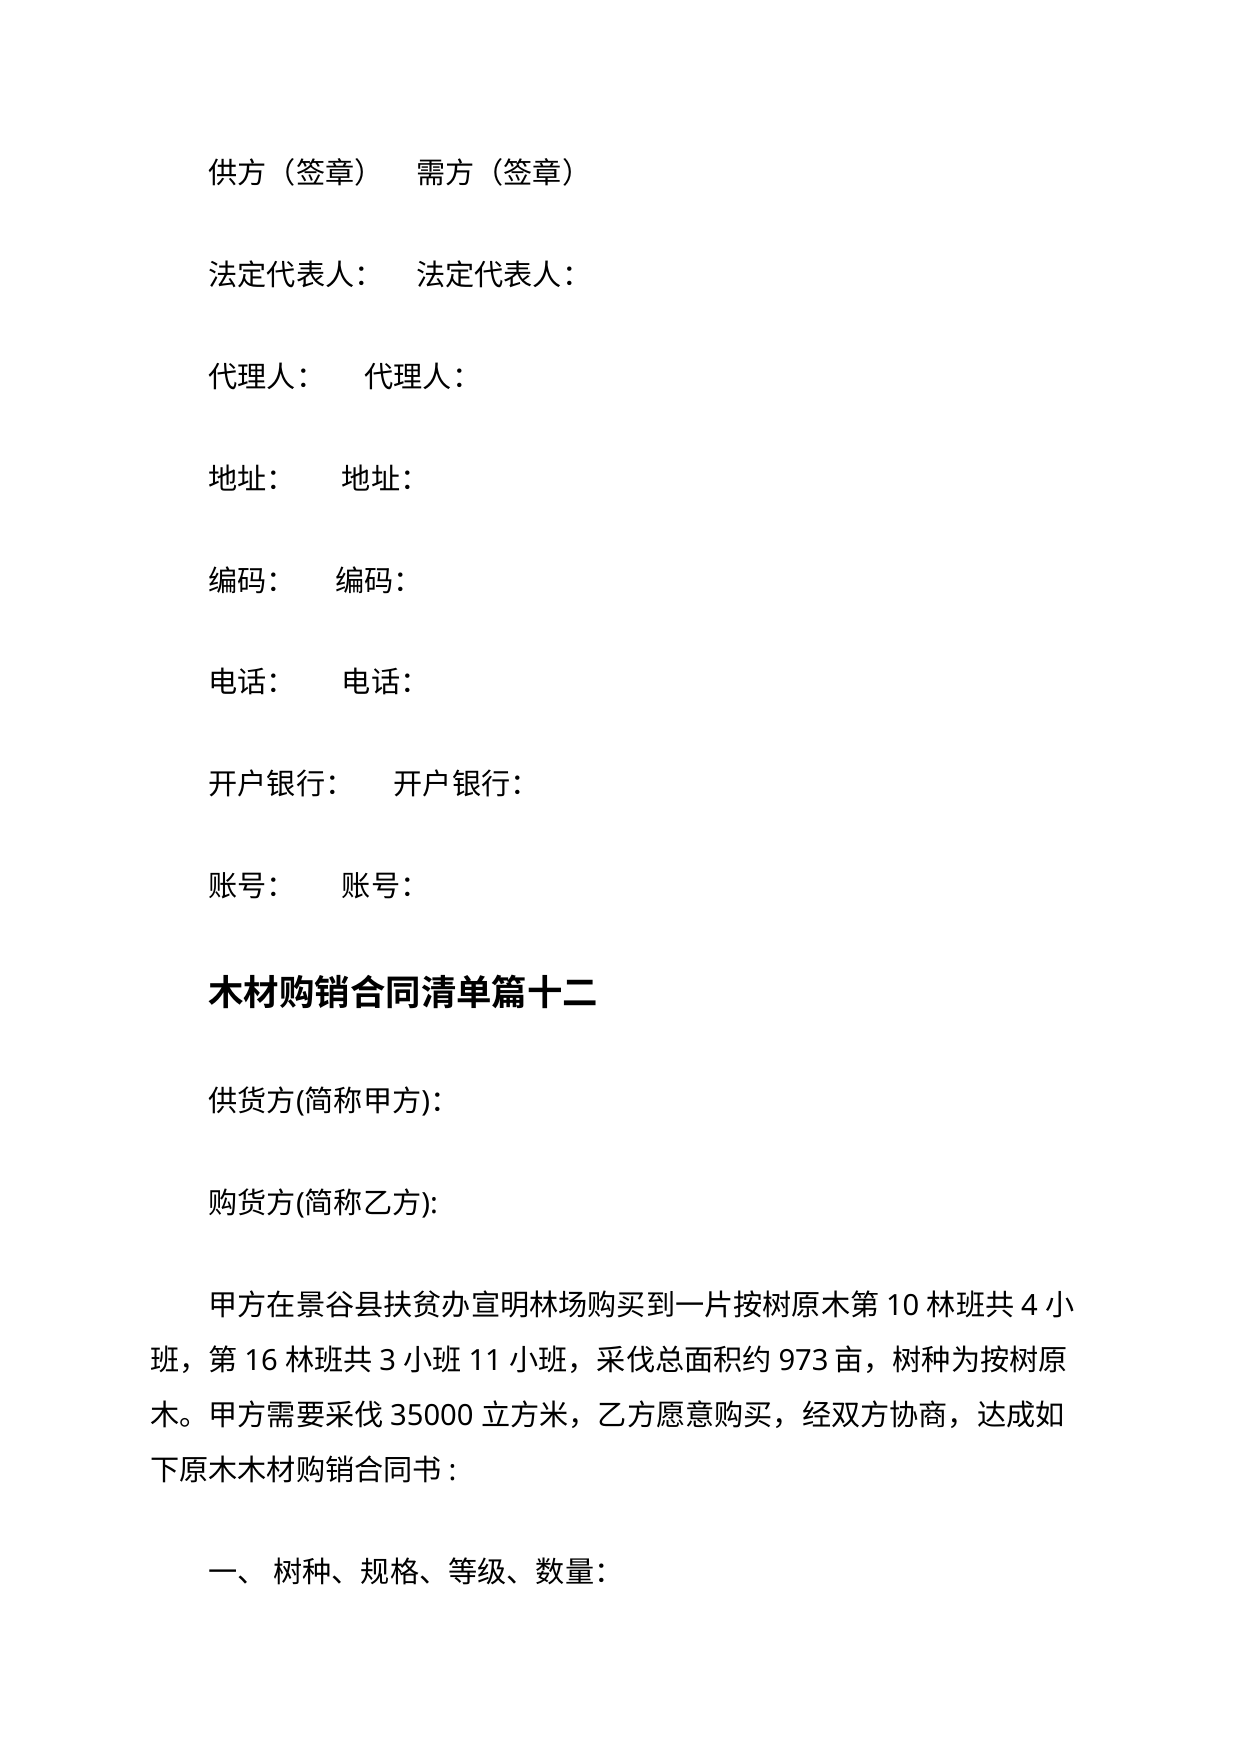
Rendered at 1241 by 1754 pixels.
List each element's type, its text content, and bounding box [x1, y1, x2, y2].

text 甲方在景谷县扶贫办宣明林场购买到一片按树原木第 10 林班共 4 小班，第 16 林班共 3 小班 11 小班，采伐总面积约 973亩，树种为按树原木。甲方需要采伐 35000 立方米，乙方愿意购买，经双方协商，达成如下原木木材购销合同书 : [150, 1282, 1090, 1489]
text 木材购销合同清单篇十二 [150, 964, 1090, 1015]
text 开户银行： 开户银行： [150, 761, 1090, 803]
text 代理人： 代理人： [150, 353, 1090, 396]
text 供方（签章） 需方（签章） [150, 150, 1090, 192]
text 地址： 地址： [150, 455, 1090, 498]
text 账号： 账号： [150, 862, 1090, 905]
text 电话： 电话： [150, 659, 1090, 701]
text 购货方(简称乙方): [150, 1179, 1090, 1222]
text 供货方(简称甲方)： [150, 1078, 1090, 1120]
text 法定代表人： 法定代表人： [150, 252, 1090, 294]
text 一、 树种、规格、等级、数量： [150, 1548, 1090, 1591]
text 编码： 编码： [150, 557, 1090, 599]
